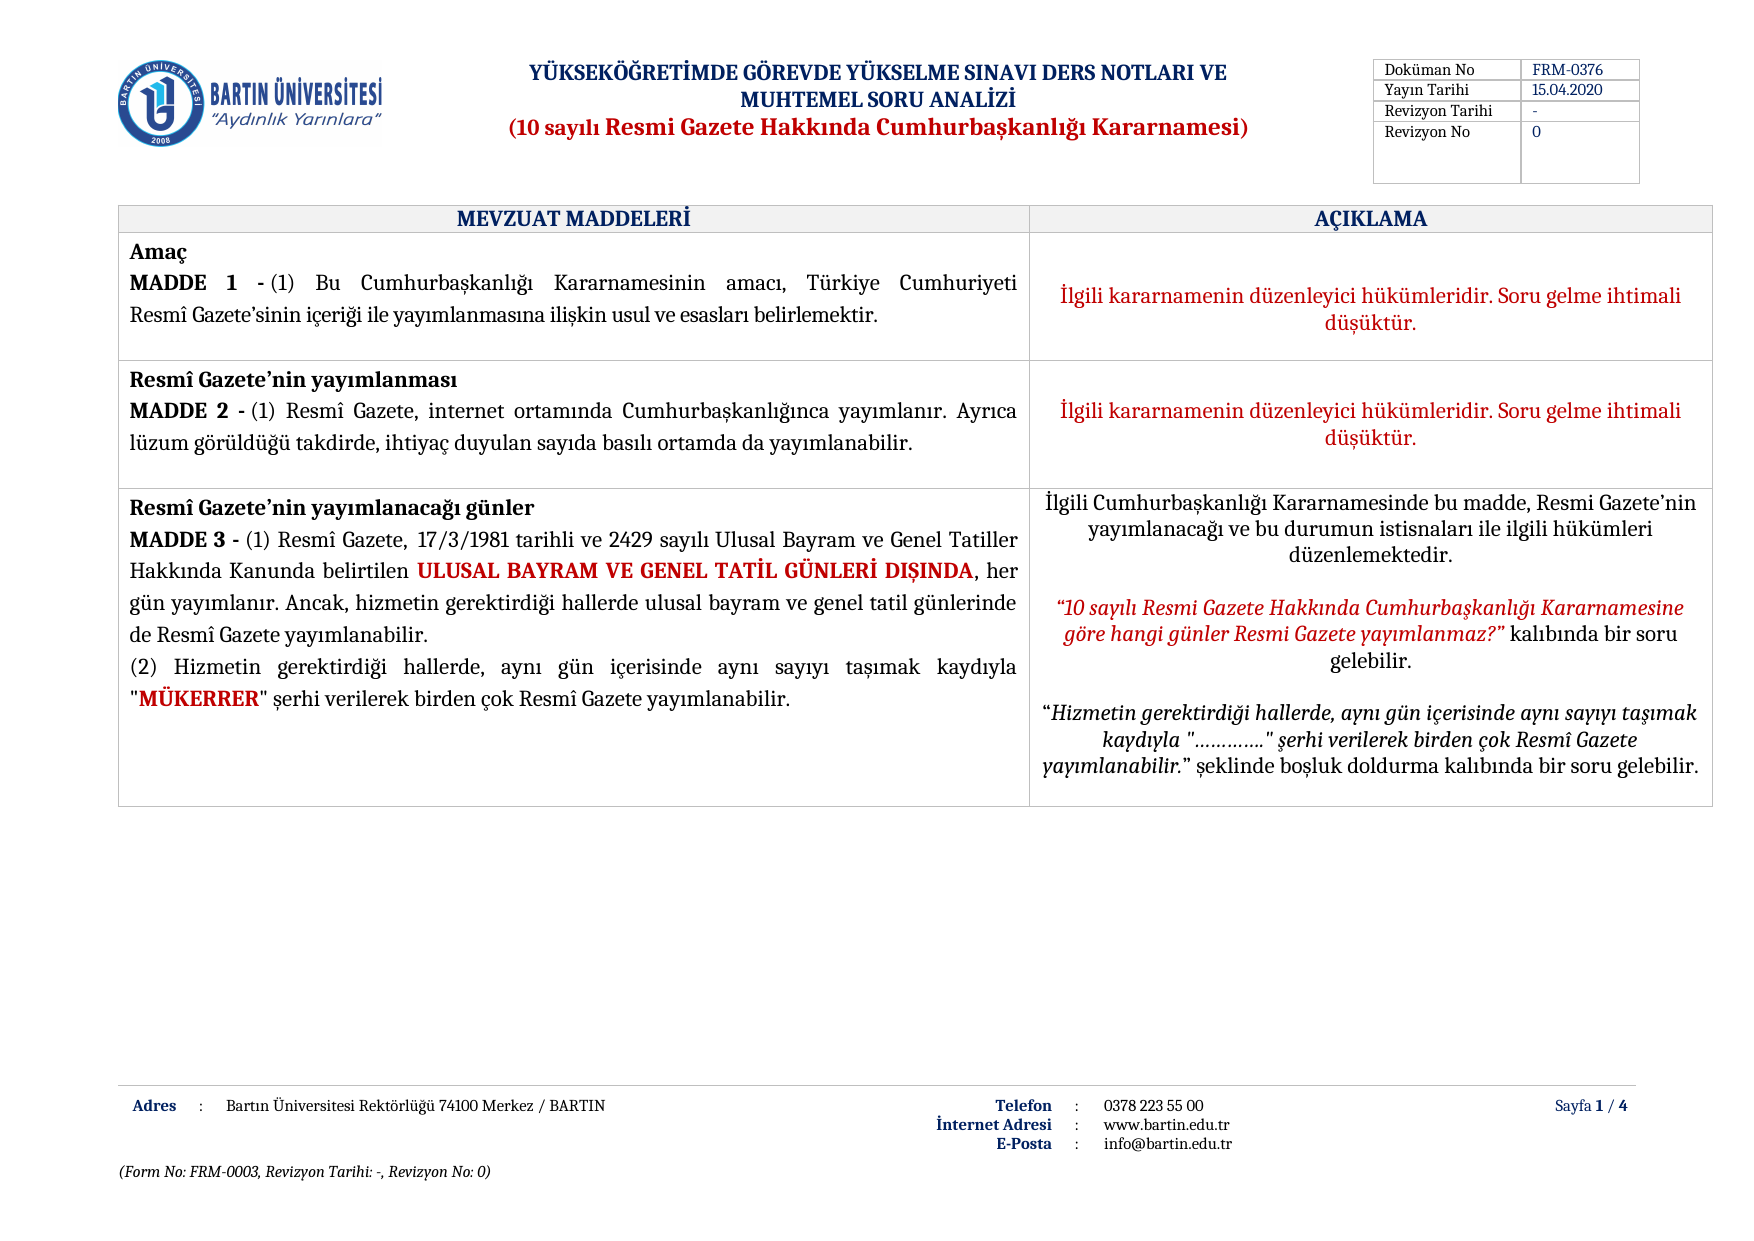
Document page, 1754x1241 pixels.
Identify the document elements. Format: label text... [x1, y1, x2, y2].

table_cell Resmî Gazete’nin yayımlanacağı günler MADDE 3 - (1) Resmî Gazete, 17/3/1981 tarihli ve 2429 sayılı Ulusal Bayram ve Genel Tatiller Hakkında Kanunda belirtilen ULUSAL BAYRAM VE GENEL TATİL GÜNLERİ DIŞINDA, her gün yayımlanır. Ancak, hizmetin gerektirdiği hallerde ulusal bayram ve genel tatil günlerinde de Resmî Gazete yayımlanabilir. (2) Hizmetin gerektirdiği hallerde, aynı gün içerisinde aynı sayıyı taşımak kaydıyla "MÜKERRER" şerhi verilerek birden çok Resmî Gazete yayımlanabilir. [119, 489, 1029, 806]
table_cell Amaç MADDE 1 - (1) Bu Cumhurbaşkanlığı Kararnamesinin amacı, Türkiye Cumhuriyeti Resmî Gazete’sinin içeriği ile yayımlanmasına ilişkin usul ve esasları belirlemektir. [119, 233, 1029, 360]
table_cell İlgili kararnamenin düzenleyici hükümleridir. Soru gelme ihtimali düşüktür. [1030, 233, 1712, 360]
table_cell İlgili Cumhurbaşkanlığı Kararnamesinde bu madde, Resmi Gazete’nin yayımlanacağı ve bu durumun istisnaları ile ilgili hükümleri düzenlemektedir. “10 sayılı Resmi Gazete Hakkında Cumhurbaşkanlığı Kararnamesine göre hangi günler Resmi Gazete yayımlanmaz?” kalıbında bir soru gelebilir. “Hizmetin gerektirdiği hallerde, aynı gün içerisinde aynı sayıyı taşımak kaydıyla "…………." şerhi verilerek birden çok Resmî Gazete yayımlanabilir.” şeklinde boşluk doldurma kalıbında bir soru gelebilir. [1030, 489, 1712, 806]
table_header AÇIKLAMA [1030, 206, 1712, 232]
table_cell Resmî Gazete’nin yayımlanması MADDE 2 - (1) Resmî Gazete, internet ortamında Cumhurbaşkanlığınca yayımlanır. Ayrıca lüzum görüldüğü takdirde, ihtiyaç duyulan sayıda basılı ortamda da yayımlanabilir. [119, 361, 1029, 488]
table_header MEVZUAT MADDELERİ [119, 206, 1029, 232]
table_cell İlgili kararnamenin düzenleyici hükümleridir. Soru gelme ihtimali düşüktür. [1030, 361, 1712, 488]
picture [118, 60, 382, 147]
